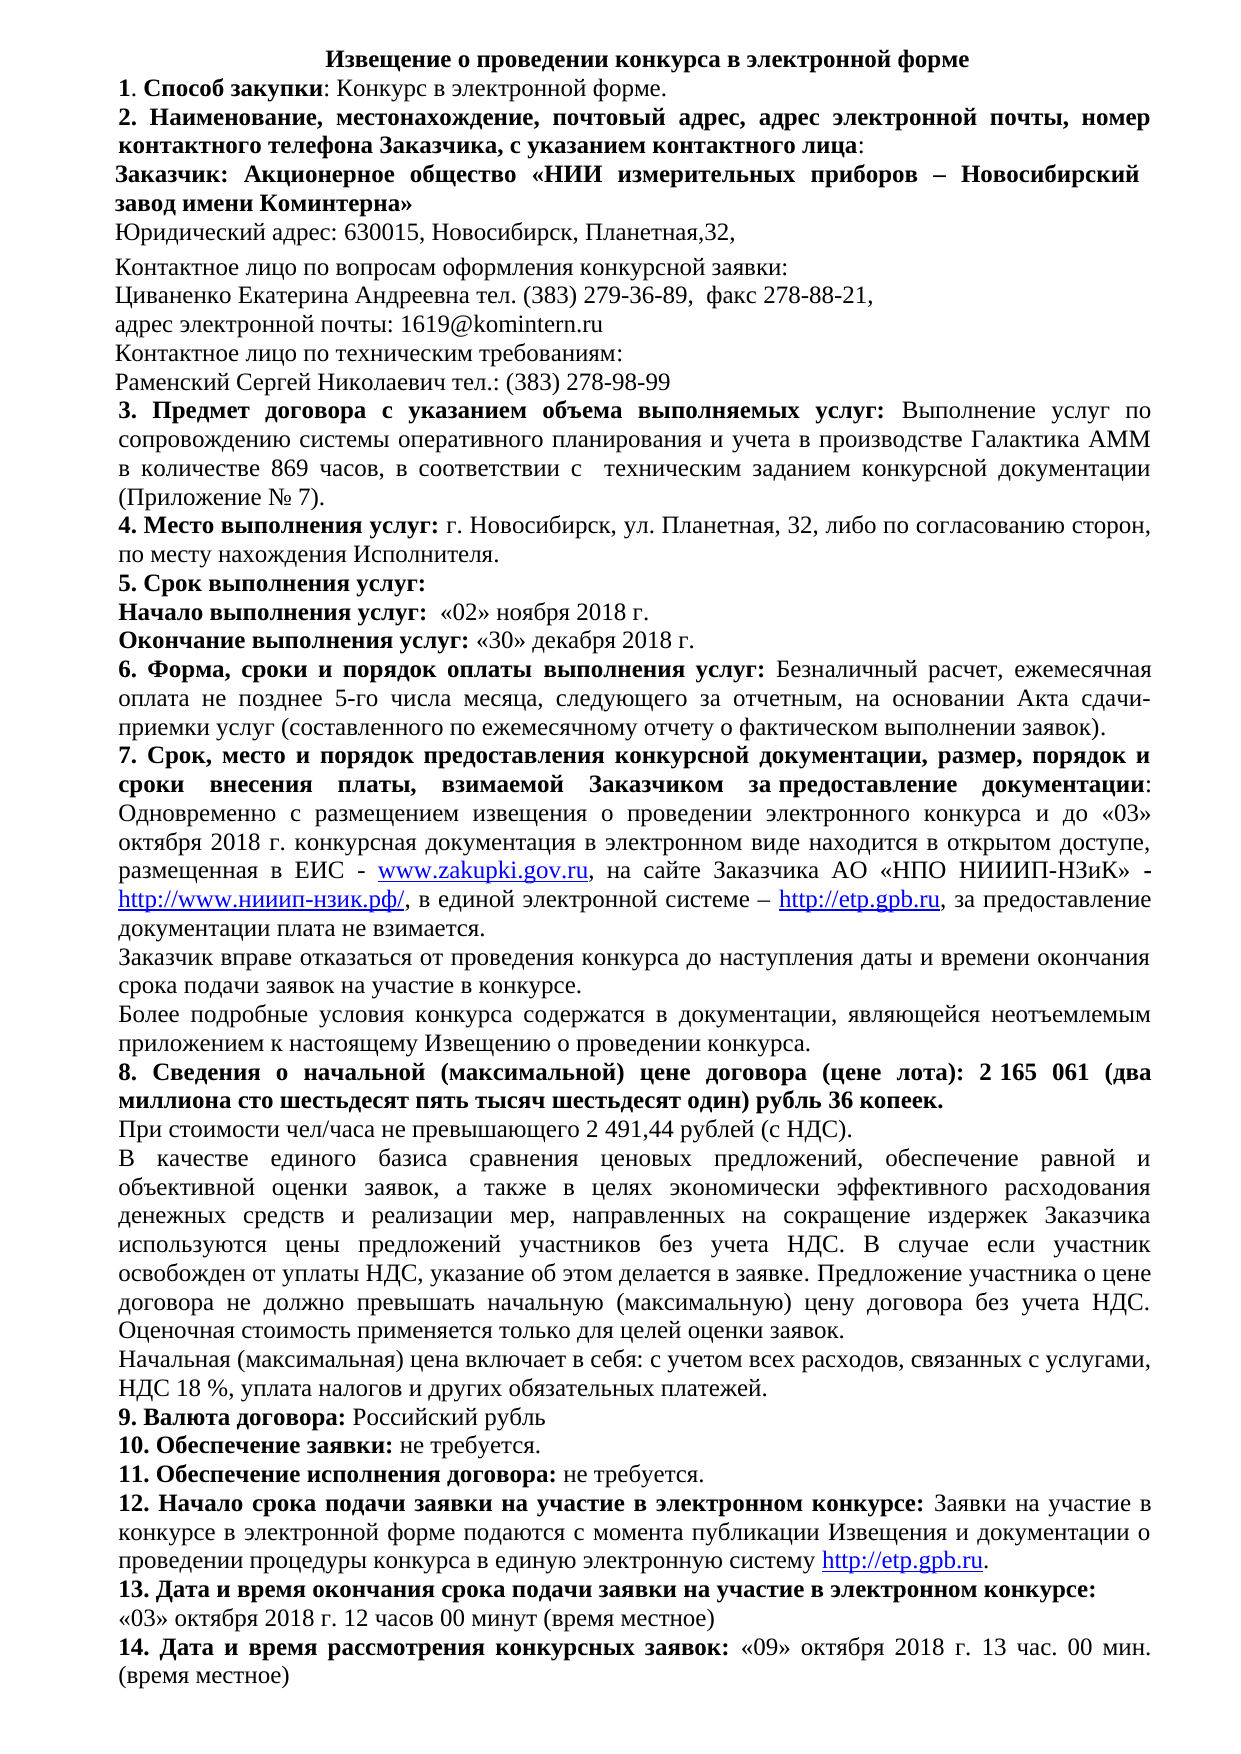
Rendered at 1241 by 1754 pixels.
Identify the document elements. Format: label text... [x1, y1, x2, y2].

text 8. Сведения о начальной (максимальной) цене договора (цене лота): 2 165 061 (два миллиона сто шестьдесят пять тысяч шестьдесят один) рубль 36 копеек. [118, 1057, 1152, 1114]
table_cell Контактное лицо по вопросам оформления конкурсной заявки: Циваненко Екатерина Андреевна тел. (383) 279-36-89, факс 278-88-21, адрес электронной почты: 1619@komintern.ru [103, 252, 1152, 338]
text 6. Форма, сроки и порядок оплаты выполнения услуг: Безналичный расчет, ежемесячная оплата не позднее 5-го числа месяца, следующего за отчетным, на основании Акта сдачи-приемки услуг (составленного по ежемесячному отчету о фактическом выполнении заявок). [118, 654, 1152, 741]
text 7. Срок, место и порядок предоставления конкурсной документации, размер, порядок и сроки внесения платы, взимаемой Заказчиком за предоставление документации: Одновременно с размещением извещения о проведении электронного конкурса и до «03» октября 2018 г. конкурсная документация в электронном виде находится в открытом доступе, размещенная в ЕИС - www.zakupki.gov.ru, на сайте Заказчика АО «НПО НИИИП-НЗиК» - http://www.нииип-нзик.рф/, в единой электронной системе – http://etp.gpb.ru, за предоставление документации плата не взимается. [118, 741, 1152, 942]
text 1. Способ закупки: Конкурс в электронной форме. [118, 73, 1152, 102]
text Начальная (максимальная) цена включает в себя: с учетом всех расходов, связанных с услугами, НДС 18 %, уплата налогов и других обязательных платежей. [118, 1344, 1152, 1402]
text 13. Дата и время окончания срока подачи заявки на участие в электронном конкурсе: [118, 1574, 1152, 1603]
text 4. Место выполнения услуг: г. Новосибирск, ул. Планетная, 32, либо по согласованию сторон, по месту нахождения Исполнителя. [118, 511, 1152, 568]
text «03» октября 2018 г. 12 часов 00 минут (время местное) [118, 1603, 1152, 1632]
text В качестве единого базиса сравнения ценовых предложений, обеспечение равной и объективной оценки заявок, а также в целях экономически эффективного расходования денежных средств и реализации мер, направленных на сокращение издержек Заказчика используются цены предложений участников без учета НДС. В случае если участник освобожден от уплаты НДС, указание об этом делается в заявке. Предложение участника о цене договора не должно превышать начальную (максимальную) цену договора без учета НДС. Оценочная стоимость применяется только для целей оценки заявок. [118, 1143, 1152, 1344]
table_header Заказчик: Акционерное общество «НИИ измерительных приборов – Новосибирский завод имени Коминтерна» [103, 159, 1152, 217]
text 3. Предмет договора с указанием объема выполняемых услуг: Выполнение услуг по сопровождению системы оперативного планирования и учета в производстве Галактика АММ в количестве 869 часов, в соответствии с техническим заданием конкурсной документации (Приложение № 7). [118, 396, 1152, 511]
text Более подробные условия конкурса содержатся в документации, являющейся неотъемлемым приложением к настоящему Извещению о проведении конкурса. [118, 999, 1152, 1057]
text Заказчик вправе отказаться от проведения конкурса до наступления даты и времени окончания срока подачи заявок на участие в конкурсе. [118, 942, 1152, 999]
text 14. Дата и время рассмотрения конкурсных заявок: «09» октября 2018 г. 13 час. 00 мин. (время местное) [118, 1632, 1152, 1689]
list 9. Валюта договора: Российский рубль [118, 1402, 1152, 1431]
text При стоимости чел/часа не превышающего 2 491,44 рублей (с НДС). [118, 1114, 1152, 1143]
text Извещение о проведении конкурса в электронной форме [118, 44, 1152, 73]
text 10. Обеспечение заявки: не требуется. [118, 1431, 1152, 1459]
text Начало выполнения услуг: «02» ноября 2018 г. [118, 597, 1152, 626]
text 2. Наименование, местонахождение, почтовый адрес, адрес электронной почты, номер контактного телефона Заказчика, с указанием контактного лица: [118, 102, 1152, 159]
text 12. Начало срока подачи заявки на участие в электронном конкурсе: Заявки на участие в конкурсе в электронной форме подаются c момента публикации Извещения и документации о проведении процедуры конкурса в единую электронную систему http://etp.gpb.ru. [118, 1488, 1152, 1574]
table_cell Контактное лицо по техническим требованиям: Раменский Сергей Николаевич тел.: (383) 278-98-99 [103, 338, 1152, 396]
table_cell Юридический адрес: 630015, Новосибирск, Планетная,32, [103, 217, 1152, 252]
text Окончание выполнения услуг: «30» декабря 2018 г. [118, 626, 1152, 654]
text 11. Обеспечение исполнения договора: не требуется. [118, 1459, 1152, 1488]
text 5. Срок выполнения услуг: [118, 568, 1152, 597]
